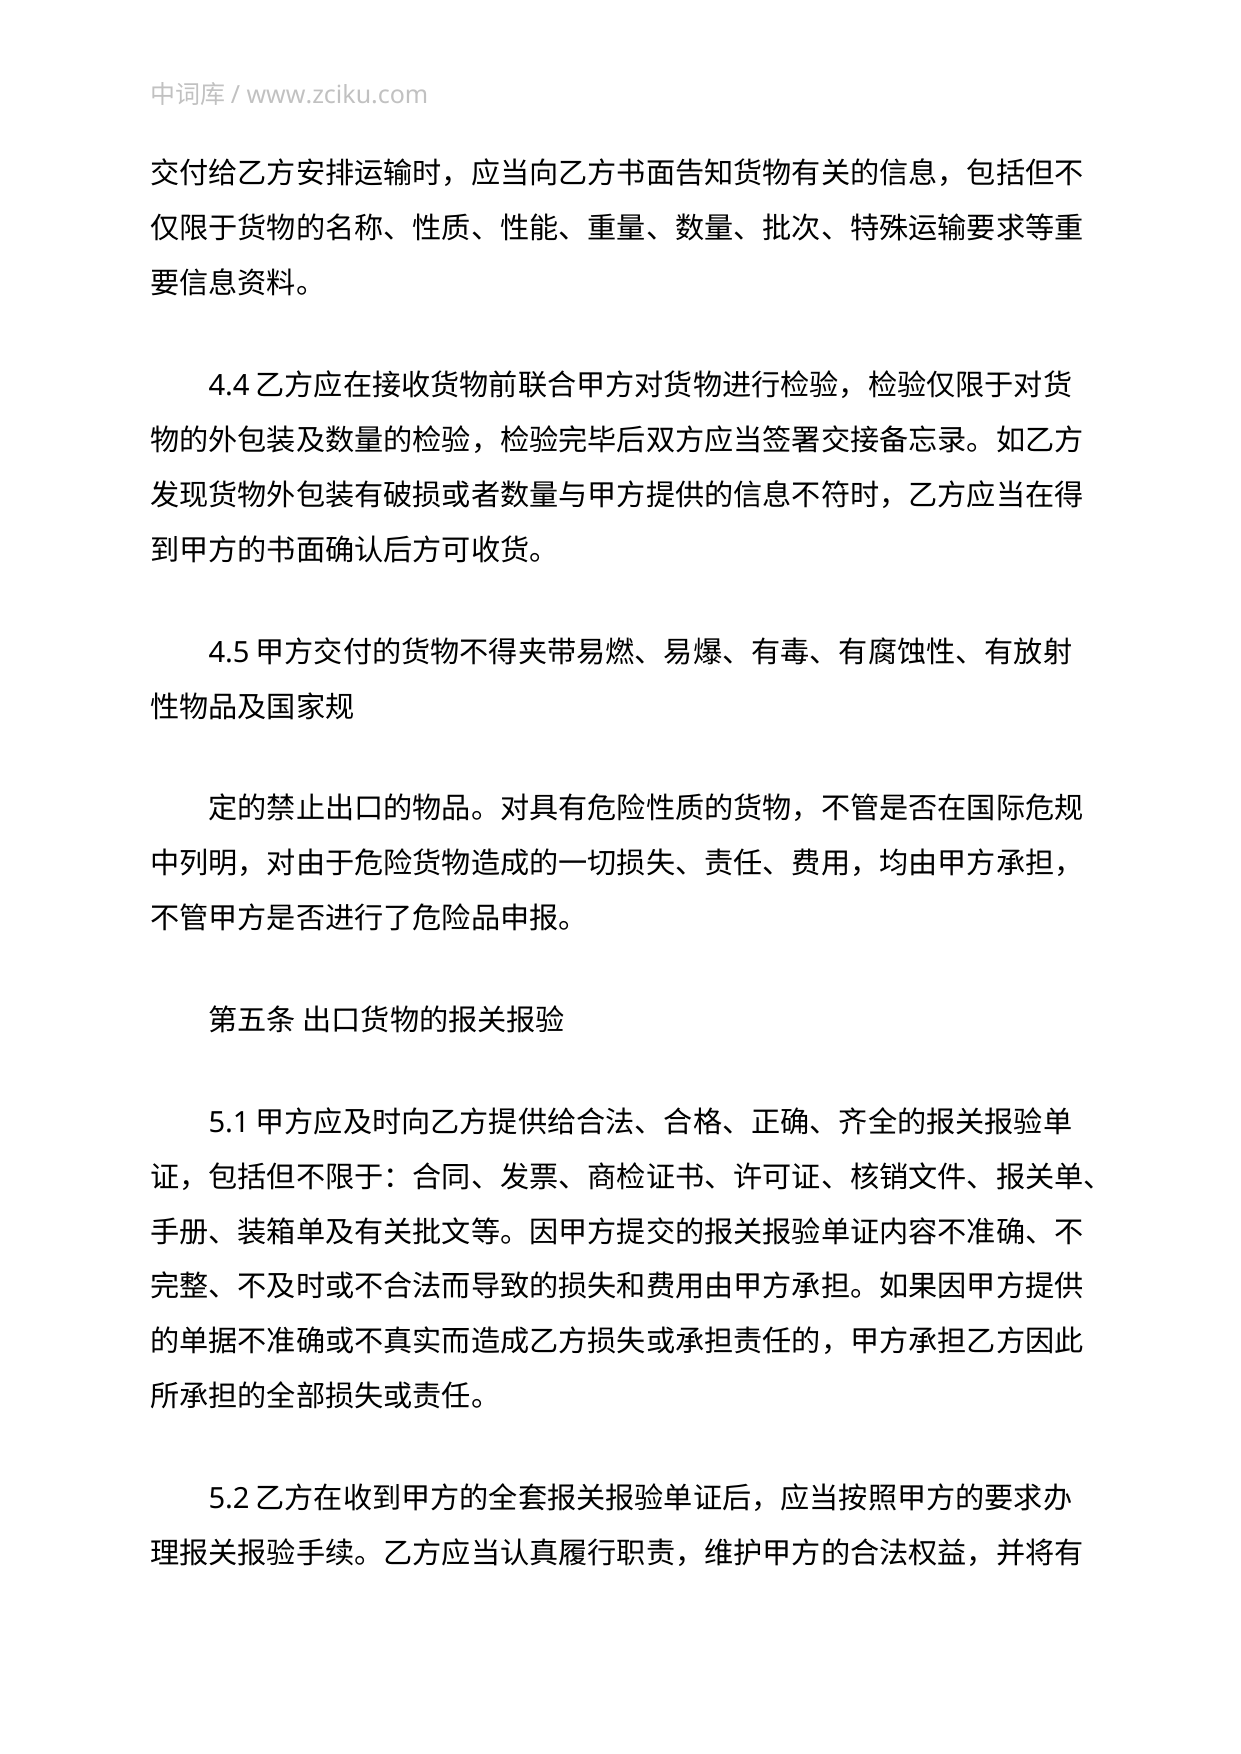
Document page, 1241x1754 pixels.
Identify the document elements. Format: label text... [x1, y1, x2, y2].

text 第五条 出口货物的报关报验 [150, 996, 1090, 1039]
text 定的禁止出口的物品。对具有危险性质的货物，不管是否在国际危规中列明，对由于危险货物造成的一切损失、责任、费用，均由甲方承担，不管甲方是否进行了危险品申报。 [150, 785, 1090, 937]
text 5.1甲方应及时向乙方提供给合法、合格、正确、齐全的报关报验单证，包括但不限于：合同、发票、商检证书、许可证、核销文件、报关单、手册、装箱单及有关批文等。因甲方提交的报关报验单证内容不准确、不完整、不及时或不合法而导致的损失和费用由甲方承担。如果因甲方提供的单据不准确或不真实而造成乙方损失或承担责任的，甲方承担乙方因此所承担的全部损失或责任。 [150, 1098, 1090, 1415]
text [150, 150, 1090, 302]
text 4.5甲方交付的货物不得夹带易燃、易爆、有毒、有腐蚀性、有放射性物品及国家规 [150, 628, 1090, 725]
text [150, 1474, 1090, 1572]
text 4.4乙方应在接收货物前联合甲方对货物进行检验，检验仅限于对货物的外包装及数量的检验，检验完毕后双方应当签署交接备忘录。如乙方发现货物外包装有破损或者数量与甲方提供的信息不符时，乙方应当在得到甲方的书面确认后方可收货。 [150, 362, 1090, 569]
